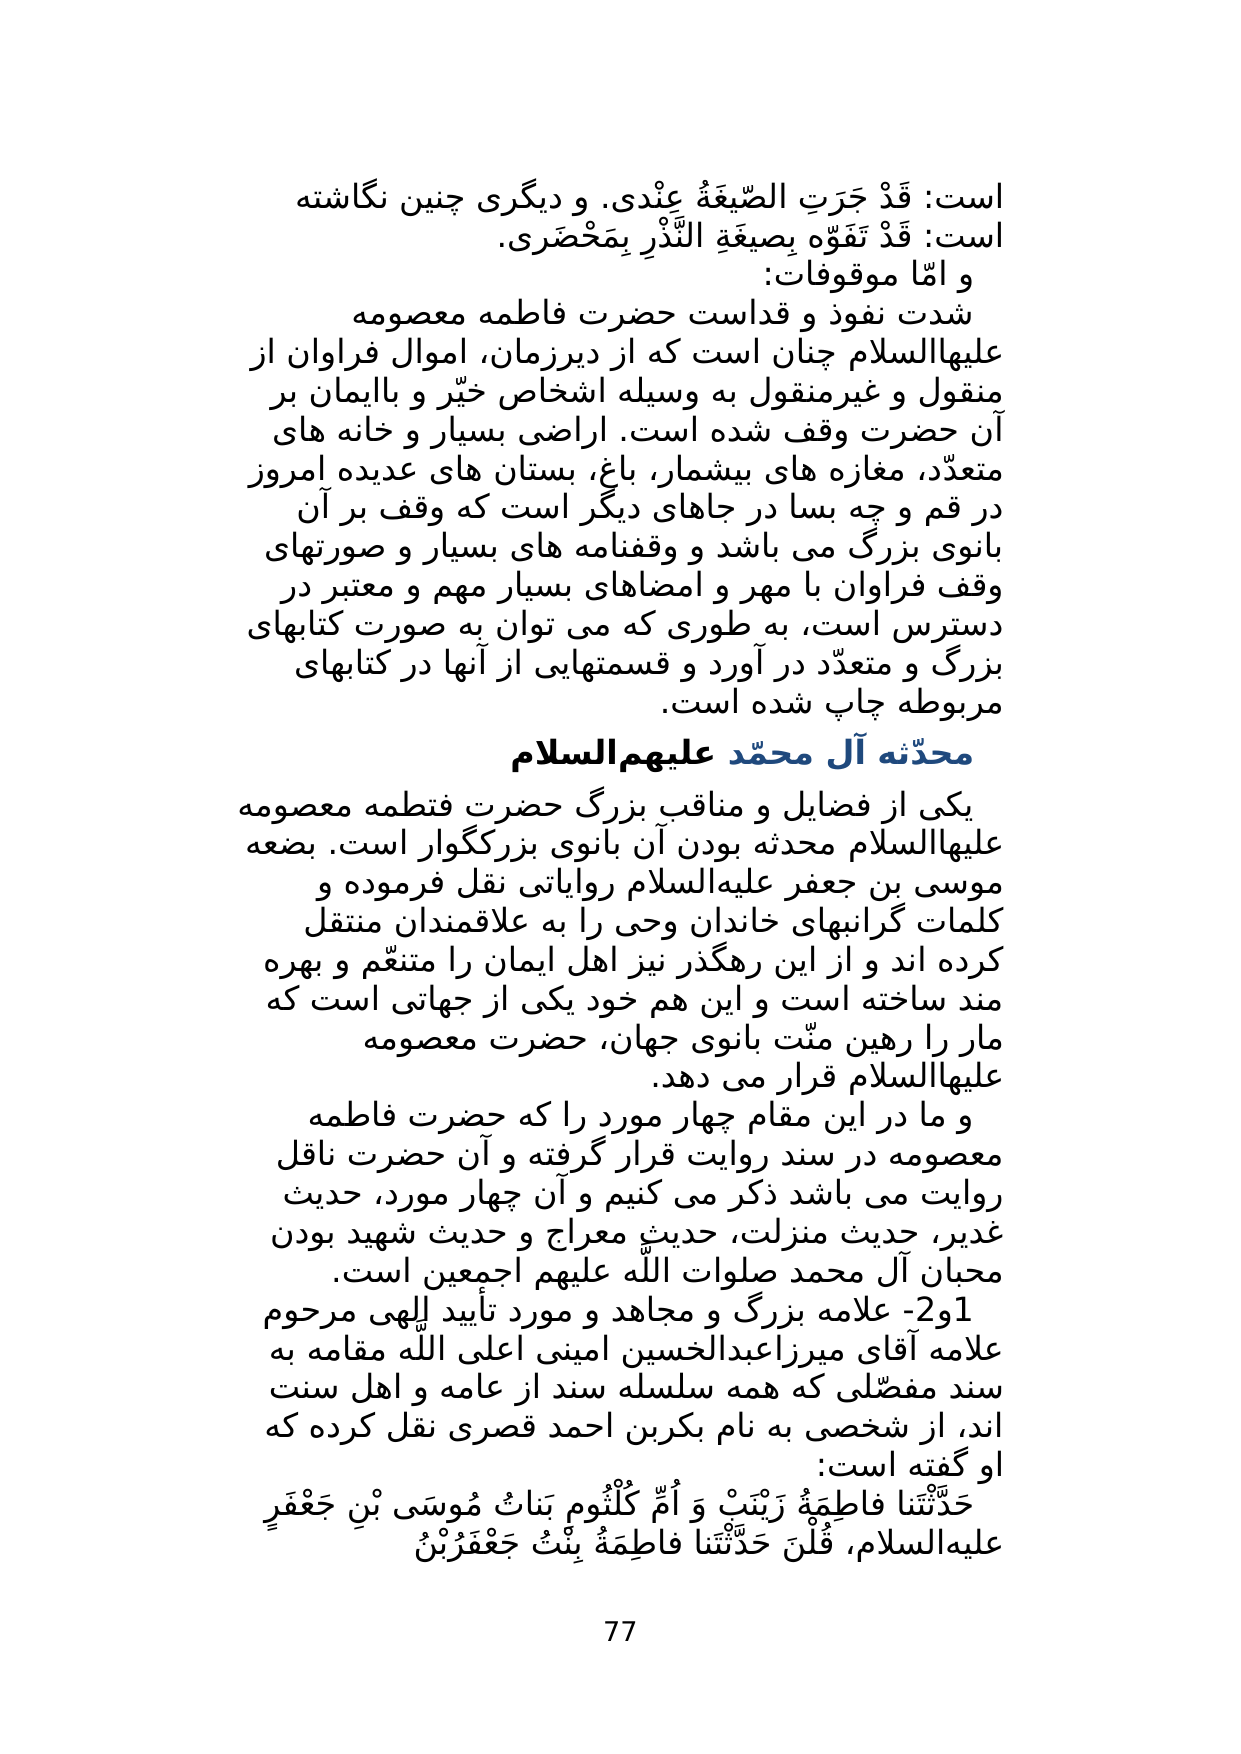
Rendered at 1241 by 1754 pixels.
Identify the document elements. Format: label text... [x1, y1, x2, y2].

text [236, 177, 1004, 255]
text شدت نفوذ و قداست حضرت فاطمه معصومه عليها‌السلام چنان است كه از ديرزمان، اموال فراوان از منقول و غيرمنقول به وسيله اشخاص خيّر و باايمان بر آن حضرت وقف شده است. اراضى بسيار و خانه هاى متعدّد، مغازه هاى بيشمار، باغ، بستان هاى عديده امروز در قم و چه بسا در جاهاى ديگر است كه وقف بر آن بانوى بزرگ مى باشد و وقفنامه هاى بسيار و صورتهاى وقف فراوان با مهر و امضاهاى بسيار مهم و معتبر در دسترس است، به طورى كه مى توان به صورت كتابهاى بزرگ و متعدّد در آورد و قسمتهايى از آنها در كتابهاى مربوطه چاپ شده است. [236, 294, 1004, 721]
subtitle محدّثه آل محمّد عليهم‌السلام [236, 734, 1004, 772]
text و امّا موقوفات: [236, 255, 1004, 294]
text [236, 1484, 1004, 1562]
text 1و2- علامه بزرگ و مجاهد و مورد تأييد الهى مرحوم علامه آقاى ميرزاعبدالخسين امينى اعلى اللَّه مقامه به سند مفصّلى كه همه سلسله سند از عامه و اهل سنت اند، از شخصى به نام بكربن احمد قصرى نقل كرده كه او گفته است: [236, 1290, 1004, 1484]
text يكى از فضايل و مناقب بزرگ حضرت فتطمه معصومه عليها‌السلام محدثه بودن آن بانوى بزركگوار است. بضعه موسى بن جعفر عليه‌السلام رواياتى نقل فرموده و كلمات گرانبهاى خاندان وحى را به علاقمندان منتقل كرده اند و از اين رهگذر نيز اهل ايمان را متنعّم و بهره مند ساخته است و اين هم خود يكى از جهاتى است كه مار را رهين منّت بانوى جهان، حضرت معصومه عليها‌السلام قرار مى دهد. [236, 785, 1004, 1096]
text و ما در اين مقام چهار مورد را كه حضرت فاطمه معصومه در سند روايت قرار گرفته و آن حضرت ناقل روايت مى باشد ذكر مى كنيم و آن چهار مورد، حديث غدير، حديث منزلت، حديث معراج و حديث شهيد بودن محبان آل محمد صلوات اللَّه عليهم اجمعين است. [236, 1096, 1004, 1290]
